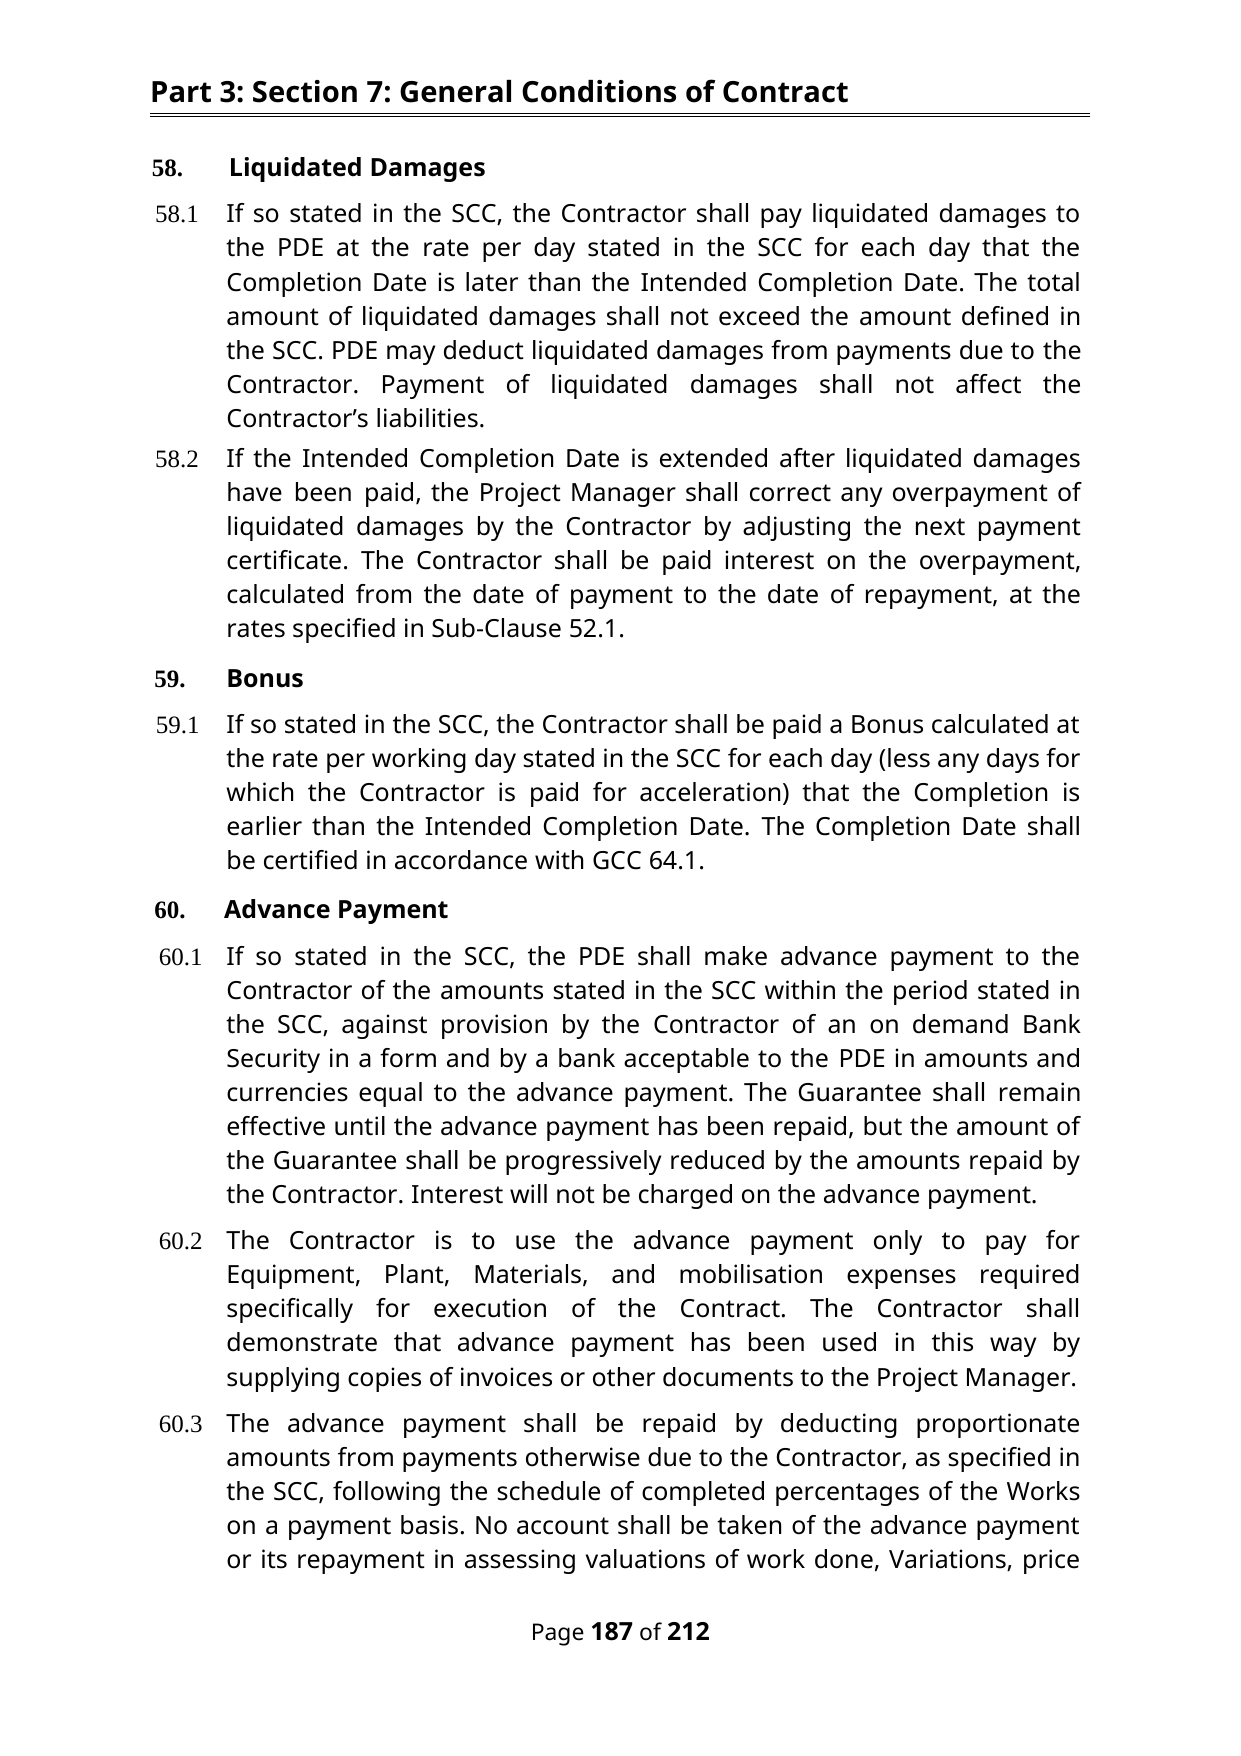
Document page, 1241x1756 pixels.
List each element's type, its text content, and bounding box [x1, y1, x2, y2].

list Liquidated Damages [152, 150, 1090, 184]
list If so stated in the SCC, the Contractor shall be paid a Bonus calculated at the rate per working day stated in the SCC for each day (less any days for which the Contractor is paid for acceleration) that the Completion is earlier than the Intended Completion Date. The Completion Date shall be certified in accordance with GCC 64.1. [156, 707, 1081, 877]
list If so stated in the SCC, the PDE shall make advance payment to the Contractor of the amounts stated in the SCC within the period stated in the SCC, against provision by the Contractor of an on demand Bank Security in a form and by a bank acceptable to the PDE in amounts and currencies equal to the advance payment. The Guarantee shall remain effective until the advance payment has been repaid, but the amount of the Guarantee shall be progressively reduced by the amounts repaid by the Contractor. Interest will not be charged on the advance payment. [159, 938, 1081, 1211]
list Advance Payment [154, 892, 1090, 926]
list Bonus [154, 661, 1090, 694]
list If so stated in the SCC, the Contractor shall pay liquidated damages to the PDE at the rate per day stated in the SCC for each day that the Completion Date is later than the Intended Completion Date. The total amount of liquidated damages shall not exceed the amount defined in the SCC. PDE may deduct liquidated damages from payments due to the Contractor. Payment of liquidated damages shall not affect the Contractor’s liabilities. [155, 196, 1081, 434]
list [159, 1405, 1081, 1576]
list The Contractor is to use the advance payment only to pay for Equipment, Plant, Materials, and mobilisation expenses required specifically for execution of the Contract. The Contractor shall demonstrate that advance payment has been used in this way by supplying copies of invoices or other documents to the Project Manager. [159, 1223, 1081, 1393]
list If the Intended Completion Date is extended after liquidated damages have been paid, the Project Manager shall correct any overpayment of liquidated damages by the Contractor by adjusting the next payment certificate. The Contractor shall be paid interest on the overpayment, calculated from the date of payment to the date of repayment, at the rates specified in Sub-Clause 52.1. [155, 441, 1081, 645]
